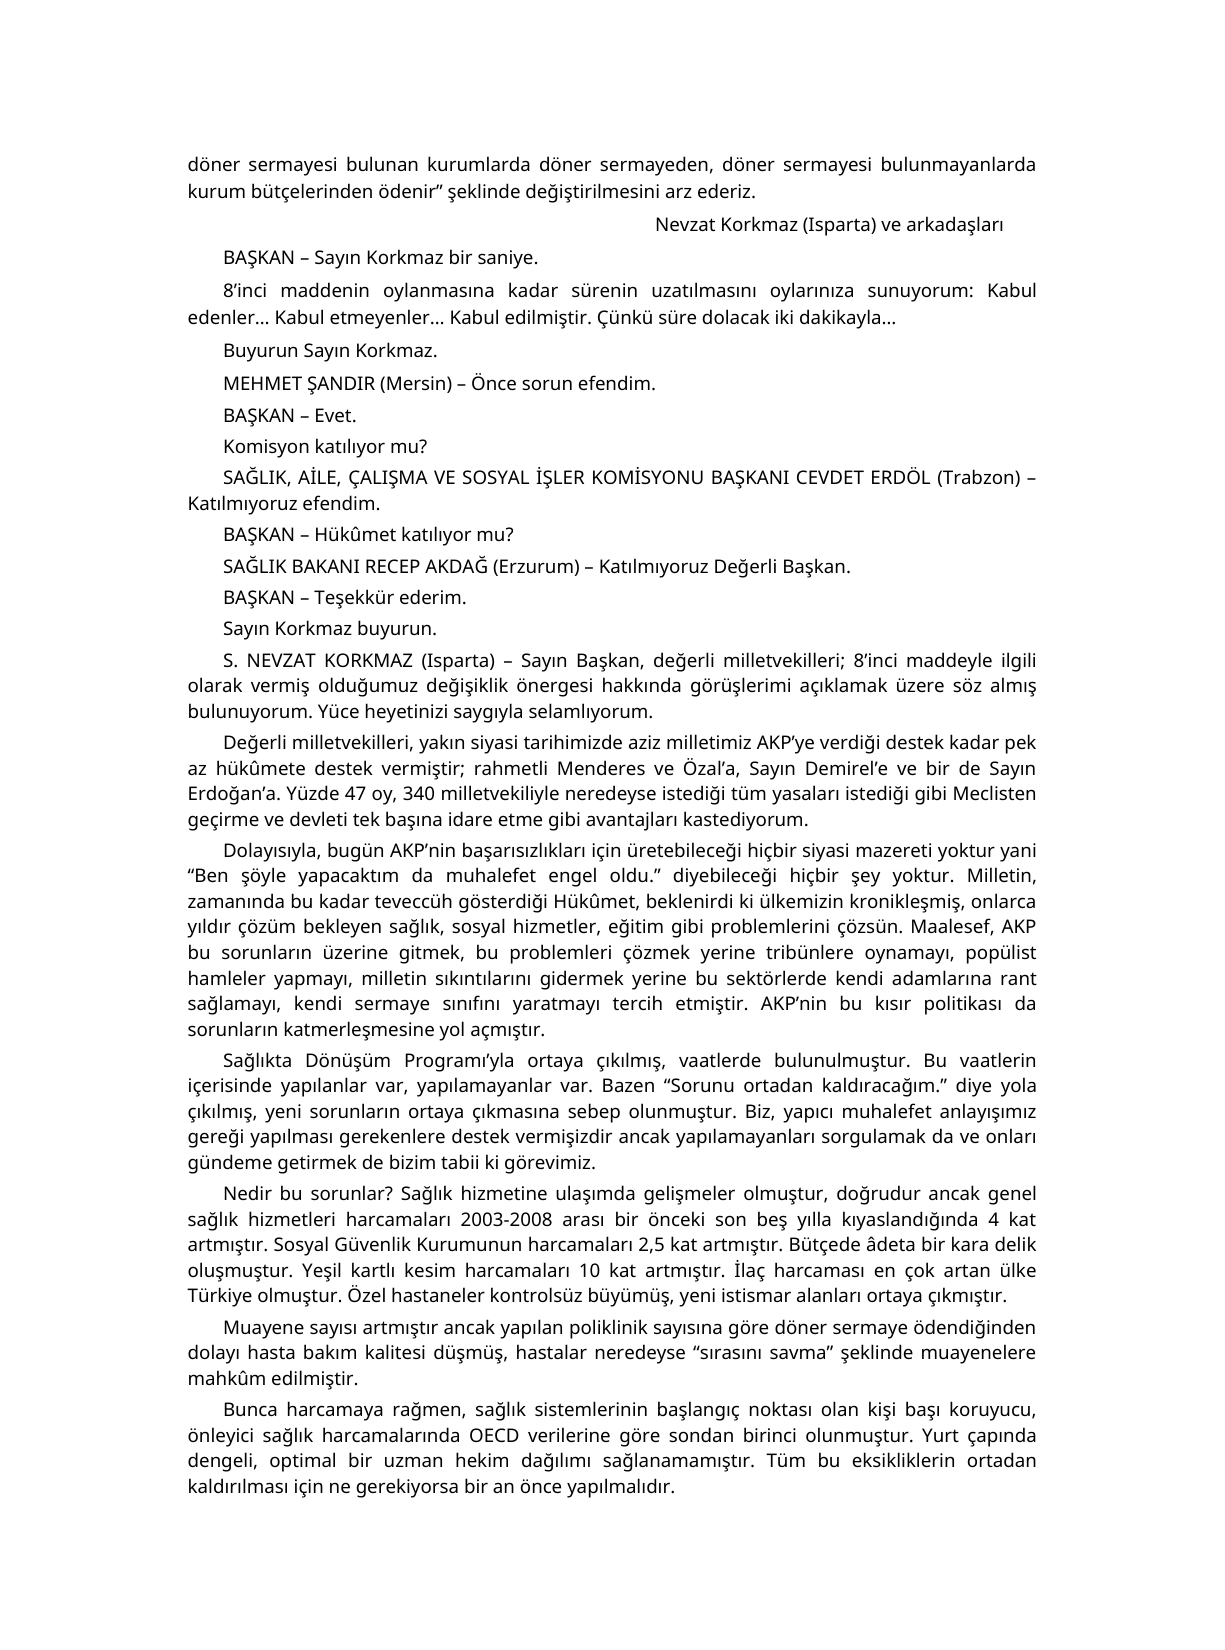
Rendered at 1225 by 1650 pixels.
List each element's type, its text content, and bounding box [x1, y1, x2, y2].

text Bunca harcamaya rağmen, sağlık sistemlerinin başlangıç noktası olan kişi başı koruyucu, önleyici sağlık harcamalarında OECD verilerine göre sondan birinci olunmuştur. Yurt çapında dengeli, optimal bir uzman hekim dağılımı sağlanamamıştır. Tüm bu eksikliklerin ortadan kaldırılması için ne gerekiyorsa bir an önce yapılmalıdır. [187, 1396, 1037, 1498]
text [187, 150, 1037, 204]
text BAŞKAN – Teşekkür ederim. [187, 584, 1037, 609]
text BAŞKAN – Sayın Korkmaz bir saniye. [187, 243, 1037, 270]
text Buyurun Sayın Korkmaz. [187, 336, 1037, 363]
text MEHMET ŞANDIR (Mersin) – Önce sorun efendim. [187, 369, 1037, 396]
text Sayın Korkmaz buyurun. [187, 615, 1037, 641]
text SAĞLIK BAKANI RECEP AKDAĞ (Erzurum) – Katılmıyoruz Değerli Başkan. [187, 553, 1037, 578]
text SAĞLIK, AİLE, ÇALIŞMA VE SOSYAL İŞLER KOMİSYONU BAŞKANI CEVDET ERDÖL (Trabzon) – Katılmıyoruz efendim. [187, 464, 1037, 515]
text BAŞKAN – Hükûmet katılıyor mu? [187, 521, 1037, 547]
text Dolayısıyla, bugün AKP’nin başarısızlıkları için üretebileceği hiçbir siyasi mazereti yoktur yani “Ben şöyle yapacaktım da muhalefet engel oldu.” diyebileceği hiçbir şey yoktur. Milletin, zamanında bu kadar teveccüh gösterdiği Hükûmet, beklenirdi ki ülkemizin kronikleşmiş, onlarca yıldır çözüm bekleyen sağlık, sosyal hizmetler, eğitim gibi problemlerini çözsün. Maalesef, AKP bu sorunların üzerine gitmek, bu problemleri çözmek yerine tribünlere oynamayı, popülist hamleler yapmayı, milletin sıkıntılarını gidermek yerine bu sektörlerde kendi adamlarına rant sağlamayı, kendi sermaye sınıfını yaratmayı tercih etmiştir. AKP’nin bu kısır politikası da sorunların katmerleşmesine yol açmıştır. [187, 837, 1037, 1041]
text Komisyon katılıyor mu? [187, 433, 1037, 458]
text Değerli milletvekilleri, yakın siyasi tarihimizde aziz milletimiz AKP’ye verdiği destek kadar pek az hükûmete destek vermiştir; rahmetli Menderes ve Özal’a, Sayın Demirel’e ve bir de Sayın Erdoğan’a. Yüzde 47 oy, 340 milletvekiliyle neredeyse istediği tüm yasaları istediği gibi Meclisten geçirme ve devleti tek başına idare etme gibi avantajları kastediyorum. [187, 729, 1037, 831]
text Nedir bu sorunlar? Sağlık hizmetine ulaşımda gelişmeler olmuştur, doğrudur ancak genel sağlık hizmetleri harcamaları 2003-2008 arası bir önceki son beş yılla kıyaslandığında 4 kat artmıştır. Sosyal Güvenlik Kurumunun harcamaları 2,5 kat artmıştır. Bütçede âdeta bir kara delik oluşmuştur. Yeşil kartlı kesim harcamaları 10 kat artmıştır. İlaç harcaması en çok artan ülke Türkiye olmuştur. Özel hastaneler kontrolsüz büyümüş, yeni istismar alanları ortaya çıkmıştır. [187, 1180, 1037, 1308]
table_header Nevzat Korkmaz (Isparta) ve arkadaşları [222, 210, 1003, 243]
text S. NEVZAT KORKMAZ (Isparta) – Sayın Başkan, değerli milletvekilleri; 8’inci maddeyle ilgili olarak vermiş olduğumuz değişiklik önergesi hakkında görüşlerimi açıklamak üzere söz almış bulunuyorum. Yüce heyetinizi saygıyla selamlıyorum. [187, 647, 1037, 723]
text 8’inci maddenin oylanmasına kadar sürenin uzatılmasını oylarınıza sunuyorum: Kabul edenler… Kabul etmeyenler… Kabul edilmiştir. Çünkü süre dolacak iki dakikayla… [187, 276, 1037, 330]
text BAŞKAN – Evet. [187, 402, 1037, 427]
text Sağlıkta Dönüşüm Programı’yla ortaya çıkılmış, vaatlerde bulunulmuştur. Bu vaatlerin içerisinde yapılanlar var, yapılamayanlar var. Bazen “Sorunu ortadan kaldıracağım.” diye yola çıkılmış, yeni sorunların ortaya çıkmasına sebep olunmuştur. Biz, yapıcı muhalefet anlayışımız gereği yapılması gerekenlere destek vermişizdir ancak yapılamayanları sorgulamak da ve onları gündeme getirmek de bizim tabii ki görevimiz. [187, 1047, 1037, 1174]
text Muayene sayısı artmıştır ancak yapılan poliklinik sayısına göre döner sermaye ödendiğinden dolayı hasta bakım kalitesi düşmüş, hastalar neredeyse “sırasını savma” şeklinde muayenelere mahkûm edilmiştir. [187, 1314, 1037, 1390]
